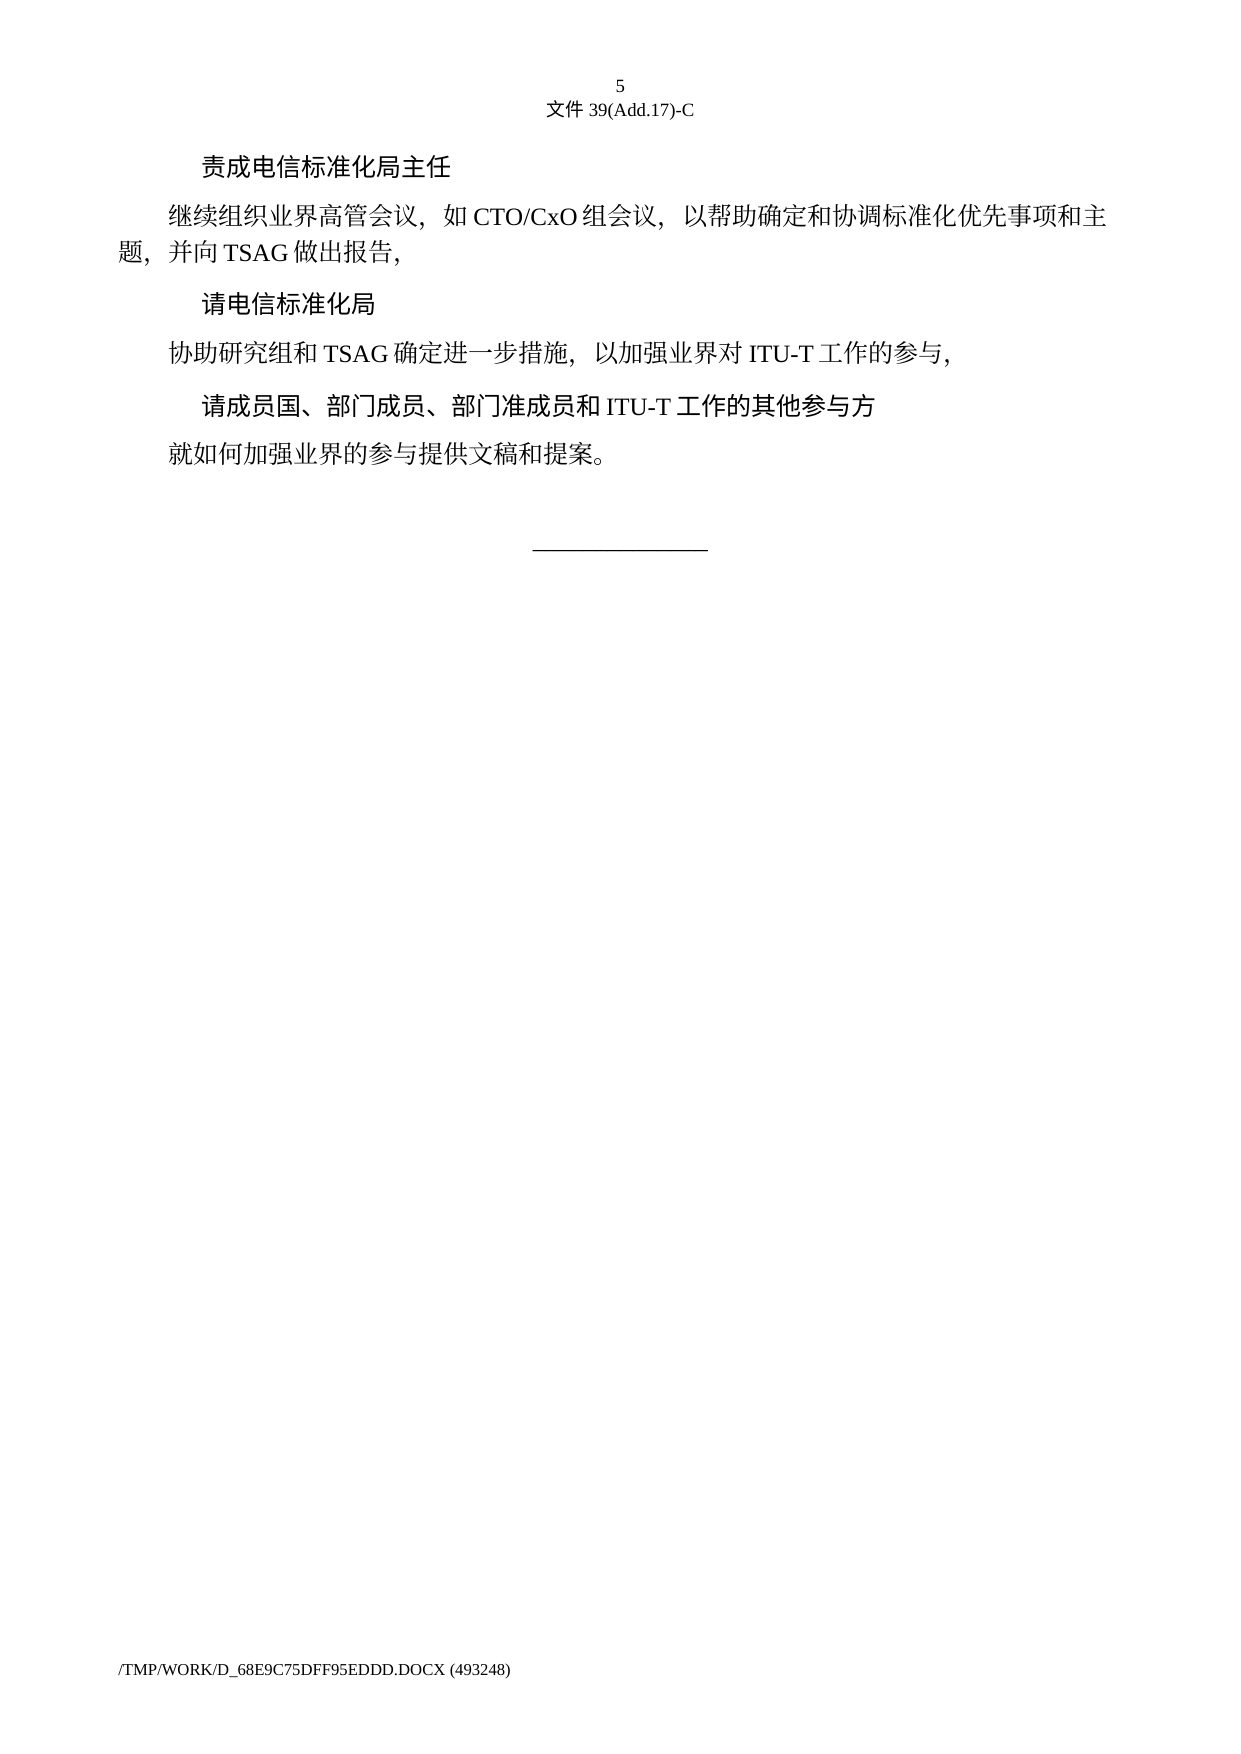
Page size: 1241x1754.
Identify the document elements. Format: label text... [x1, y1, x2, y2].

text 继续组织业界高管会议，如CTO/CxO组会议，以帮助确定和协调标准化优先事项和主题，并向TSAG做出报告， [118, 196, 1122, 268]
text 就如何加强业界的参与提供文稿和提案。 [118, 435, 1122, 471]
text 请电信标准化局 [201, 285, 1122, 321]
text 请成员国、部门成员、部门准成员和ITU-T工作的其他参与方 [201, 386, 1122, 423]
text 协助研究组和TSAG确定进一步措施，以加强业界对ITU-T工作的参与， [118, 334, 1122, 370]
text ______________ [118, 525, 1122, 553]
text 责成电信标准化局主任 [201, 148, 1122, 184]
